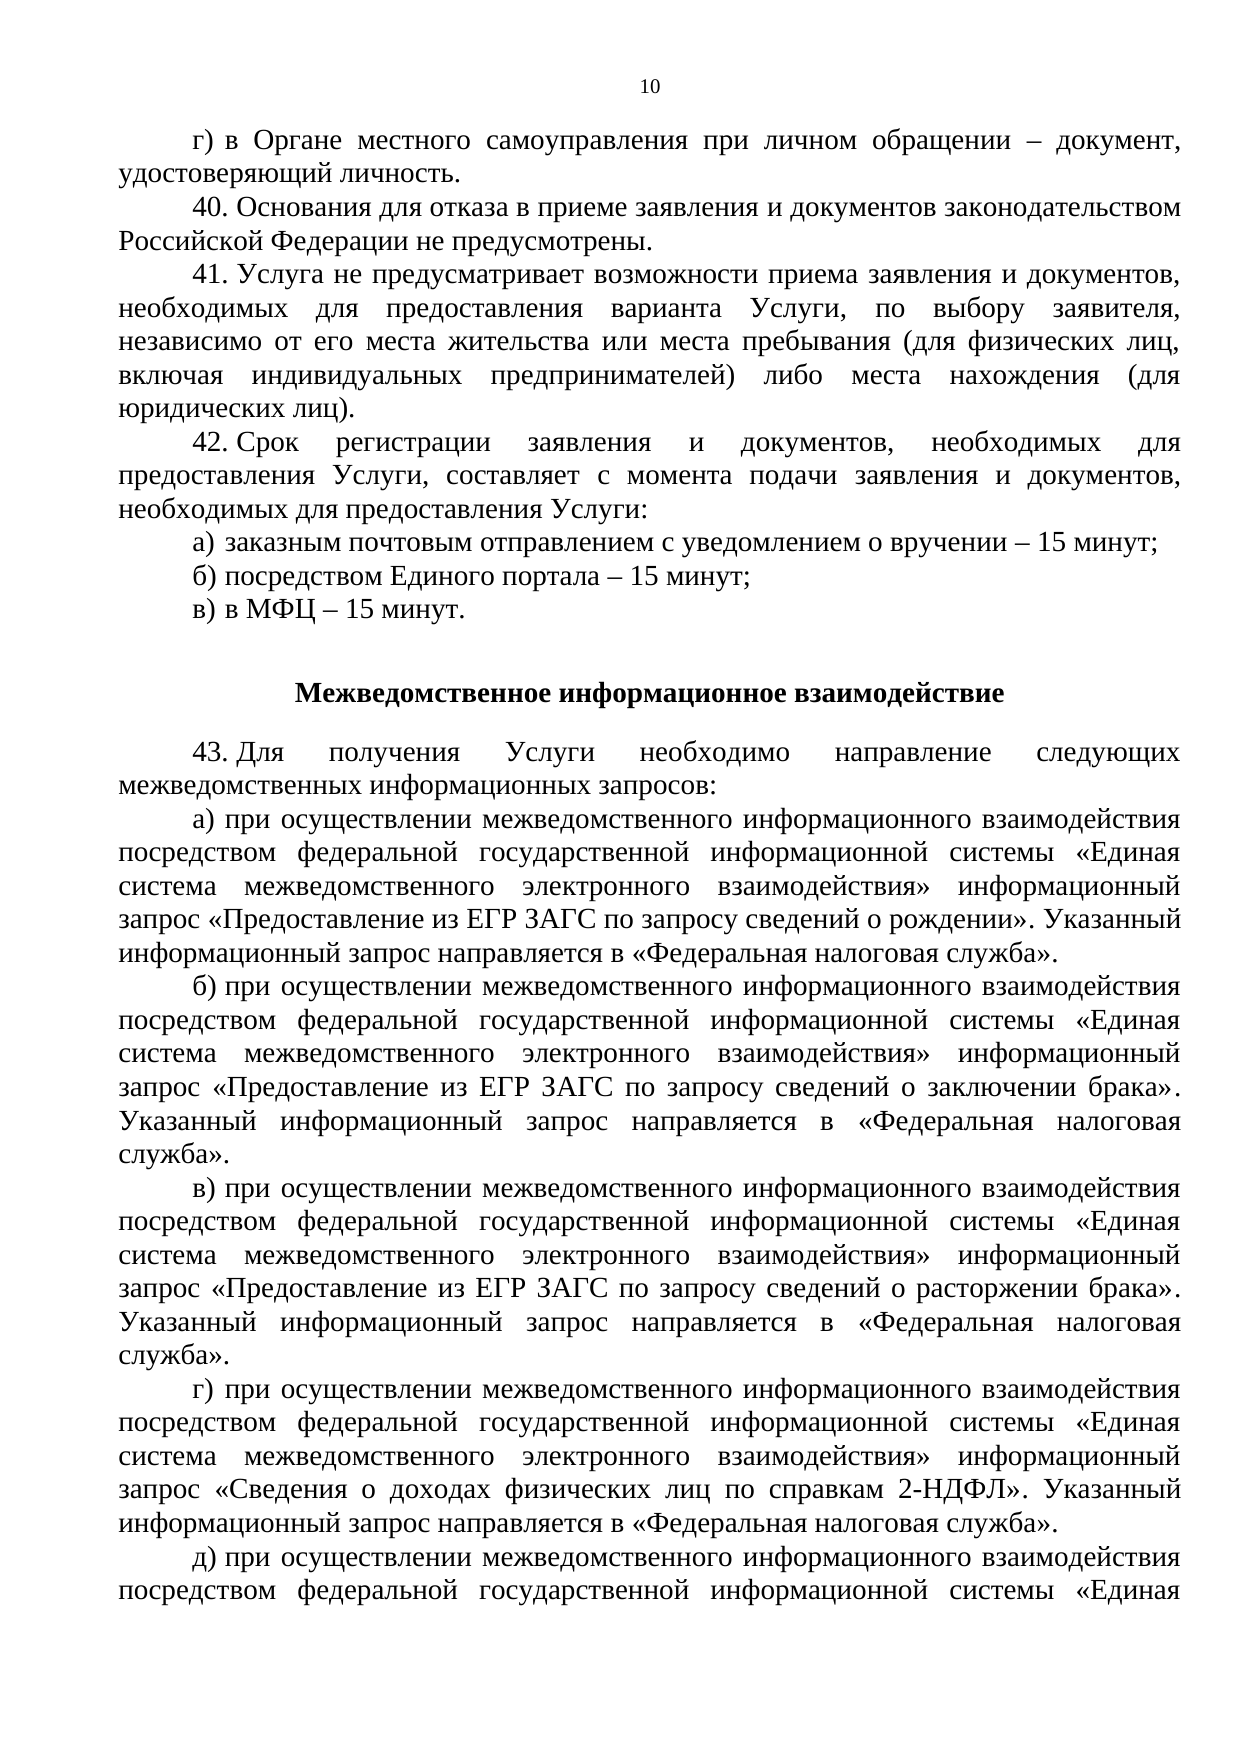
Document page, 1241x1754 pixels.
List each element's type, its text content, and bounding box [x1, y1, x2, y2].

list Для получения Услуги необходимо направление следующих межведомственных информационных запросов: [118, 734, 1181, 801]
list посредством Единого портала – 15 минут; [118, 558, 1181, 592]
list в МФЦ – 15 минут. [118, 592, 1181, 625]
list Услуга не предусматривает возможности приема заявления и документов, необходимых для предоставления варианта Услуги, по выбору заявителя, независимо от его места жительства или места пребывания (для физических лиц, включая индивидуальных предпринимателей) либо места нахождения (для юридических лиц). [118, 256, 1181, 424]
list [118, 1539, 1181, 1606]
list при осуществлении межведомственного информационного взаимодействия посредством федеральной государственной информационной системы «Единая система межведомственного электронного взаимодействия» информационный запрос «Предоставление из ЕГР ЗАГС по запросу сведений о заключении брака». Указанный информационный запрос направляется в «Федеральная налоговая служба». [118, 968, 1181, 1170]
list при осуществлении межведомственного информационного взаимодействия посредством федеральной государственной информационной системы «Единая система межведомственного электронного взаимодействия» информационный запрос «Предоставление из ЕГР ЗАГС по запросу сведений о расторжении брака». Указанный информационный запрос направляется в «Федеральная налоговая служба». [118, 1170, 1181, 1371]
list Срок регистрации заявления и документов, необходимых для предоставления Услуги, составляет с момента подачи заявления и документов, необходимых для предоставления Услуги: [118, 424, 1181, 524]
text Межведомственное информационное взаимодействие [118, 675, 1181, 709]
list при осуществлении межведомственного информационного взаимодействия посредством федеральной государственной информационной системы «Единая система межведомственного электронного взаимодействия» информационный запрос «Предоставление из ЕГР ЗАГС по запросу сведений о рождении». Указанный информационный запрос направляется в «Федеральная налоговая служба». [118, 801, 1181, 968]
list в Органе местного самоуправления при личном обращении – документ, удостоверяющий личность. [118, 122, 1181, 189]
list заказным почтовым отправлением с уведомлением о вручении – 15 минут; [118, 524, 1181, 558]
list при осуществлении межведомственного информационного взаимодействия посредством федеральной государственной информационной системы «Единая система межведомственного электронного взаимодействия» информационный запрос «Сведения о доходах физических лиц по справкам 2-НДФЛ». Указанный информационный запрос направляется в «Федеральная налоговая служба». [118, 1371, 1181, 1539]
list Основания для отказа в приеме заявления и документов законодательством Российской Федерации не предусмотрены. [118, 189, 1181, 256]
